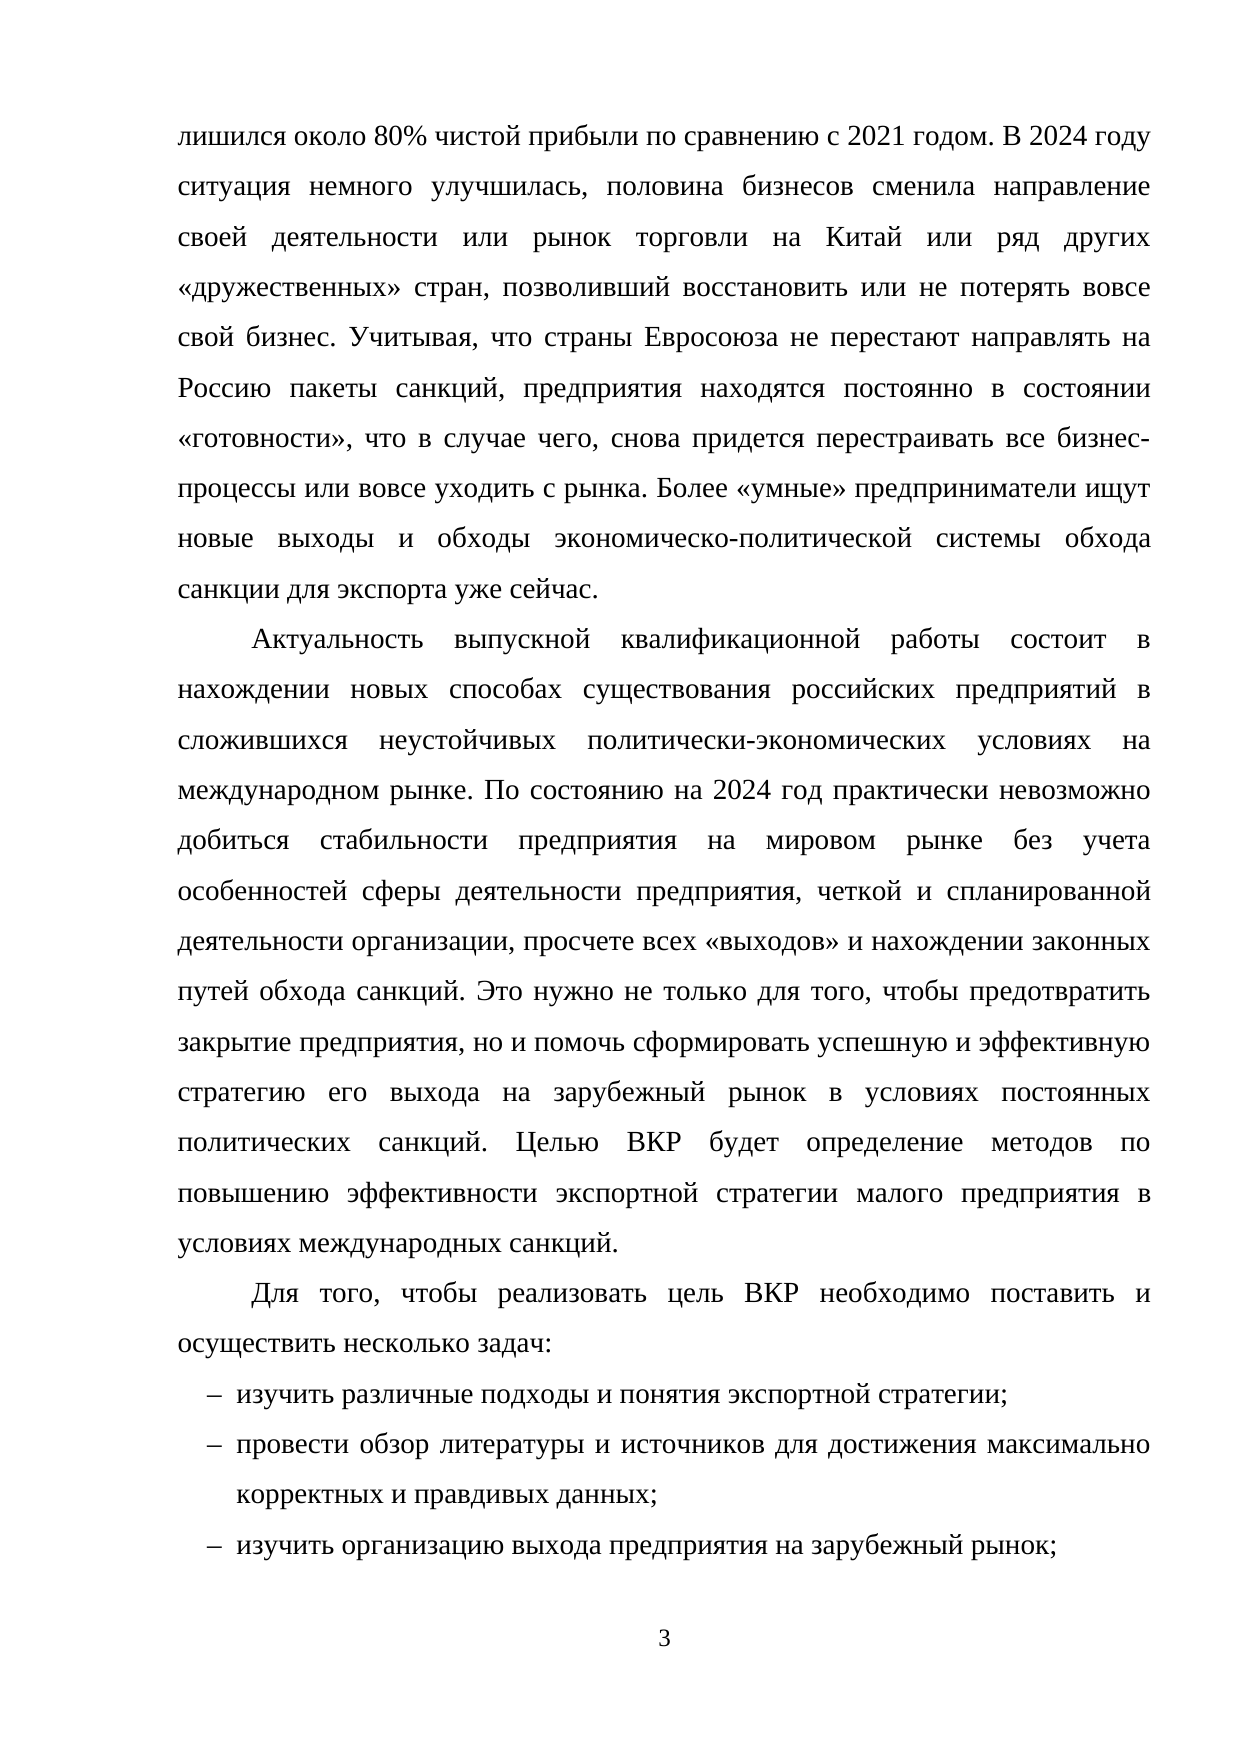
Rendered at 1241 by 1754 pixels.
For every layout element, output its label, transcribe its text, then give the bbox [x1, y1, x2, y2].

list провести обзор литературы и источников для достижения максимально корректных и правдивых данных; [207, 1426, 1152, 1510]
list изучить различные подходы и понятия экспортной стратегии; [207, 1376, 1152, 1409]
text Для того, чтобы реализовать цель ВКР необходимо поставить и осуществить несколько задач: [177, 1275, 1152, 1359]
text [177, 118, 1152, 604]
list изучить организацию выхода предприятия на зарубежный рынок; [207, 1527, 1152, 1560]
text Актуальность выпускной квалификационной работы состоит в нахождении новых способах существования российских предприятий в сложившихся неустойчивых политически-экономических условиях на международном рынке. По состоянию на 2024 год практически невозможно добиться стабильности предприятия на мировом рынке без учета особенностей сферы деятельности предприятия, четкой и спланированной деятельности организации, просчете всех «выходов» и нахождении законных путей обхода санкций. Это нужно не только для того, чтобы предотвратить закрытие предприятия, но и помочь сформировать успешную и эффективную стратегию его выхода на зарубежный рынок в условиях постоянных политических санкций. Целью ВКР будет определение методов по повышению эффективности экспортной стратегии малого предприятия в условиях международных санкций. [177, 621, 1152, 1258]
